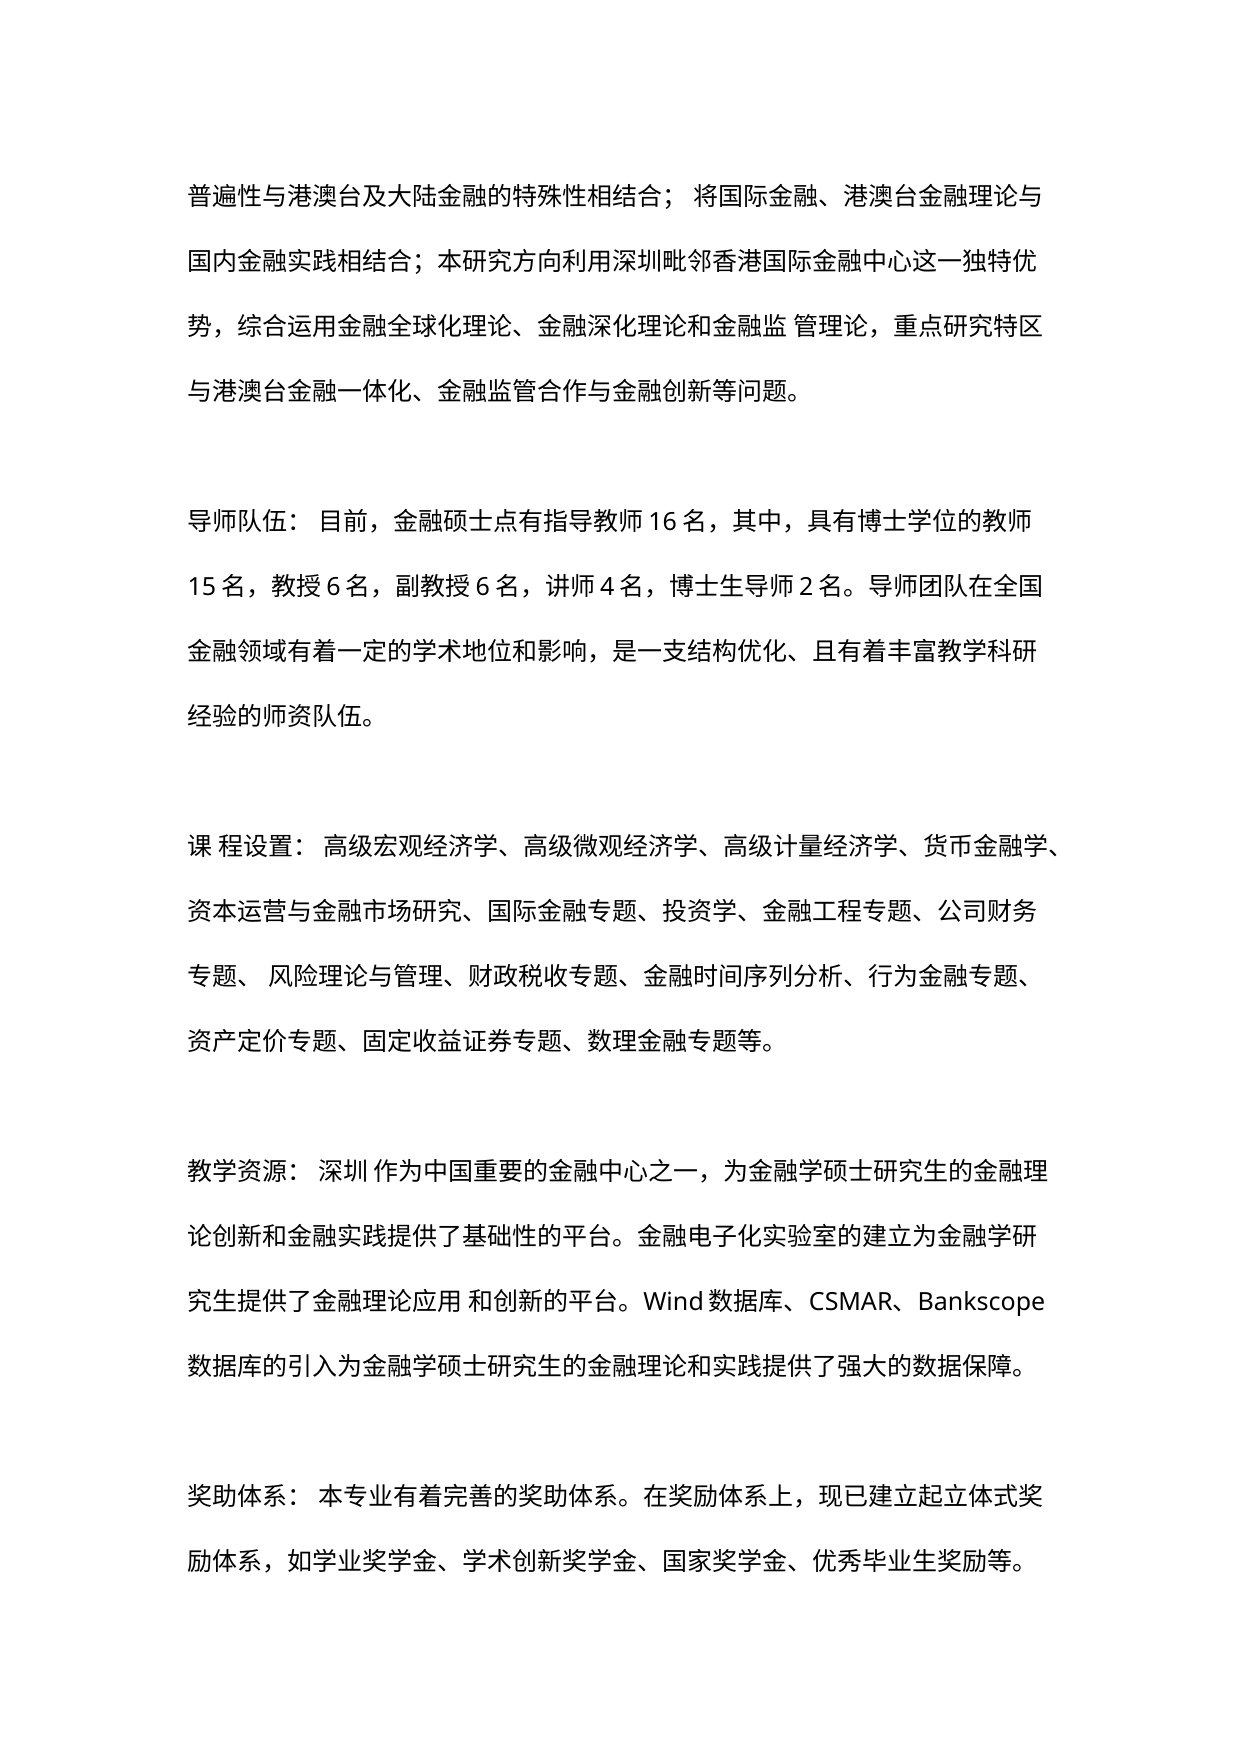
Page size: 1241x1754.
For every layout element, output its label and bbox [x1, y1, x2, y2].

text [187, 162, 1053, 1592]
